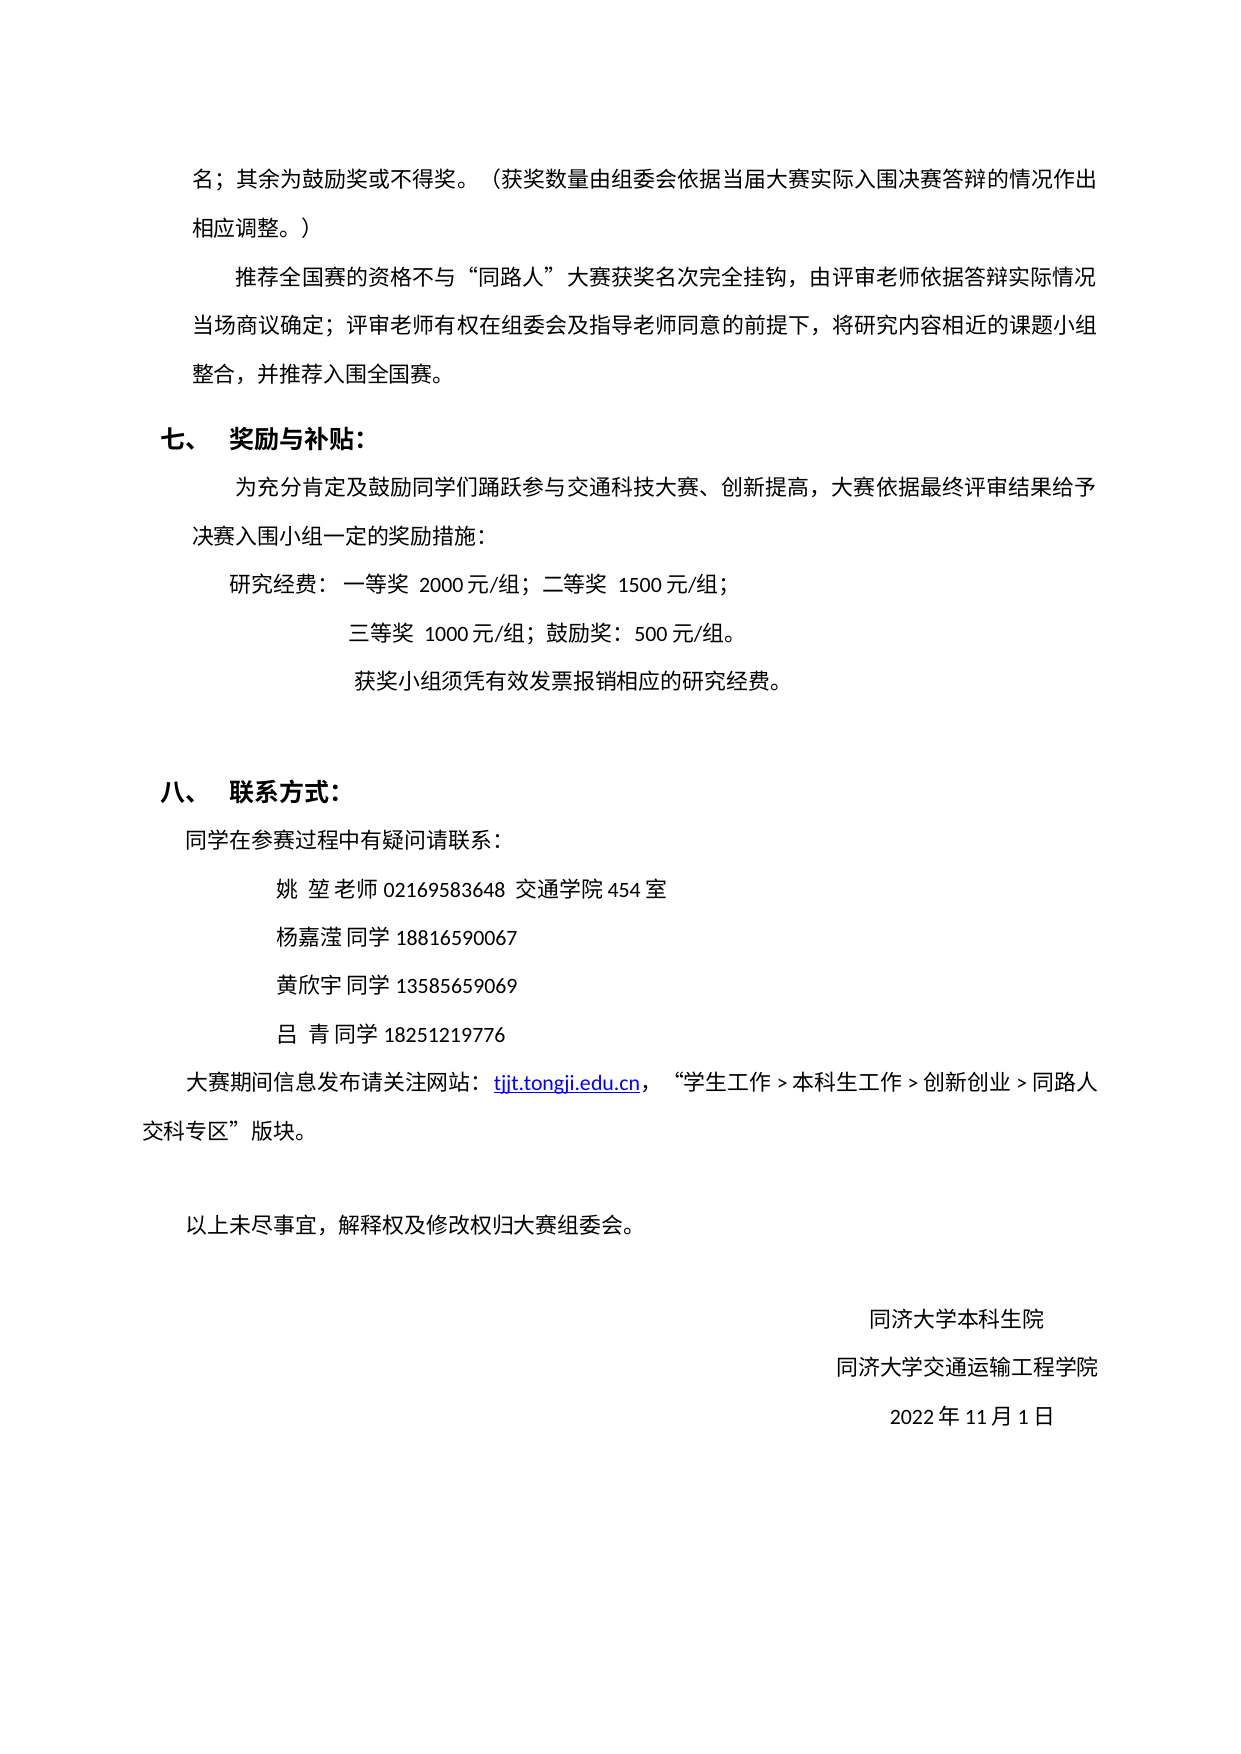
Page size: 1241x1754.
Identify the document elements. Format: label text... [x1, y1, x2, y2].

text 大赛期间信息发布请关注网站：tjjt.tongji.edu.cn，“学生工作 > 本科生工作 > 创新创业 > 同路人交科专区”版块。 [142, 1064, 1098, 1146]
text 2022年11月1日 [186, 1398, 1055, 1431]
text 三等奖 1000元/组；鼓励奖：500元/组。 [142, 615, 1098, 648]
text 推荐全国赛的资格不与“同路人”大赛获奖名次完全挂钩，由评审老师依据答辩实际情况当场商议确定；评审老师有权在组委会及指导老师同意的前提下，将研究内容相近的课题小组整合，并推荐入围全国赛。 [192, 259, 1098, 389]
list 奖励与补贴： [161, 405, 1098, 470]
text 同学在参赛过程中有疑问请联系： [186, 823, 1098, 855]
text 吕 青 同学 18251219776 [186, 1016, 1098, 1049]
text 为充分肯定及鼓励同学们踊跃参与交通科技大赛、创新提高，大赛依据最终评审结果给予决赛入围小组一定的奖励措施： [192, 470, 1098, 551]
text 以上未尽事宜，解释权及修改权归大赛组委会。 [186, 1207, 1098, 1240]
text 姚 堃 老师 02169583648 交通学院454室 [186, 871, 1098, 904]
text 同济大学交通运输工程学院 [186, 1350, 1098, 1382]
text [192, 162, 1098, 243]
text 杨嘉滢 同学 18816590067 [186, 919, 1098, 952]
text 同济大学本科生院 [186, 1302, 1048, 1334]
list 联系方式： [161, 758, 1098, 823]
text 研究经费： 一等奖 2000元/组；二等奖 1500元/组； [186, 567, 1098, 599]
text 黄欣宇 同学 13585659069 [186, 968, 1098, 1000]
text 获奖小组须凭有效发票报销相应的研究经费。 [277, 664, 1098, 696]
